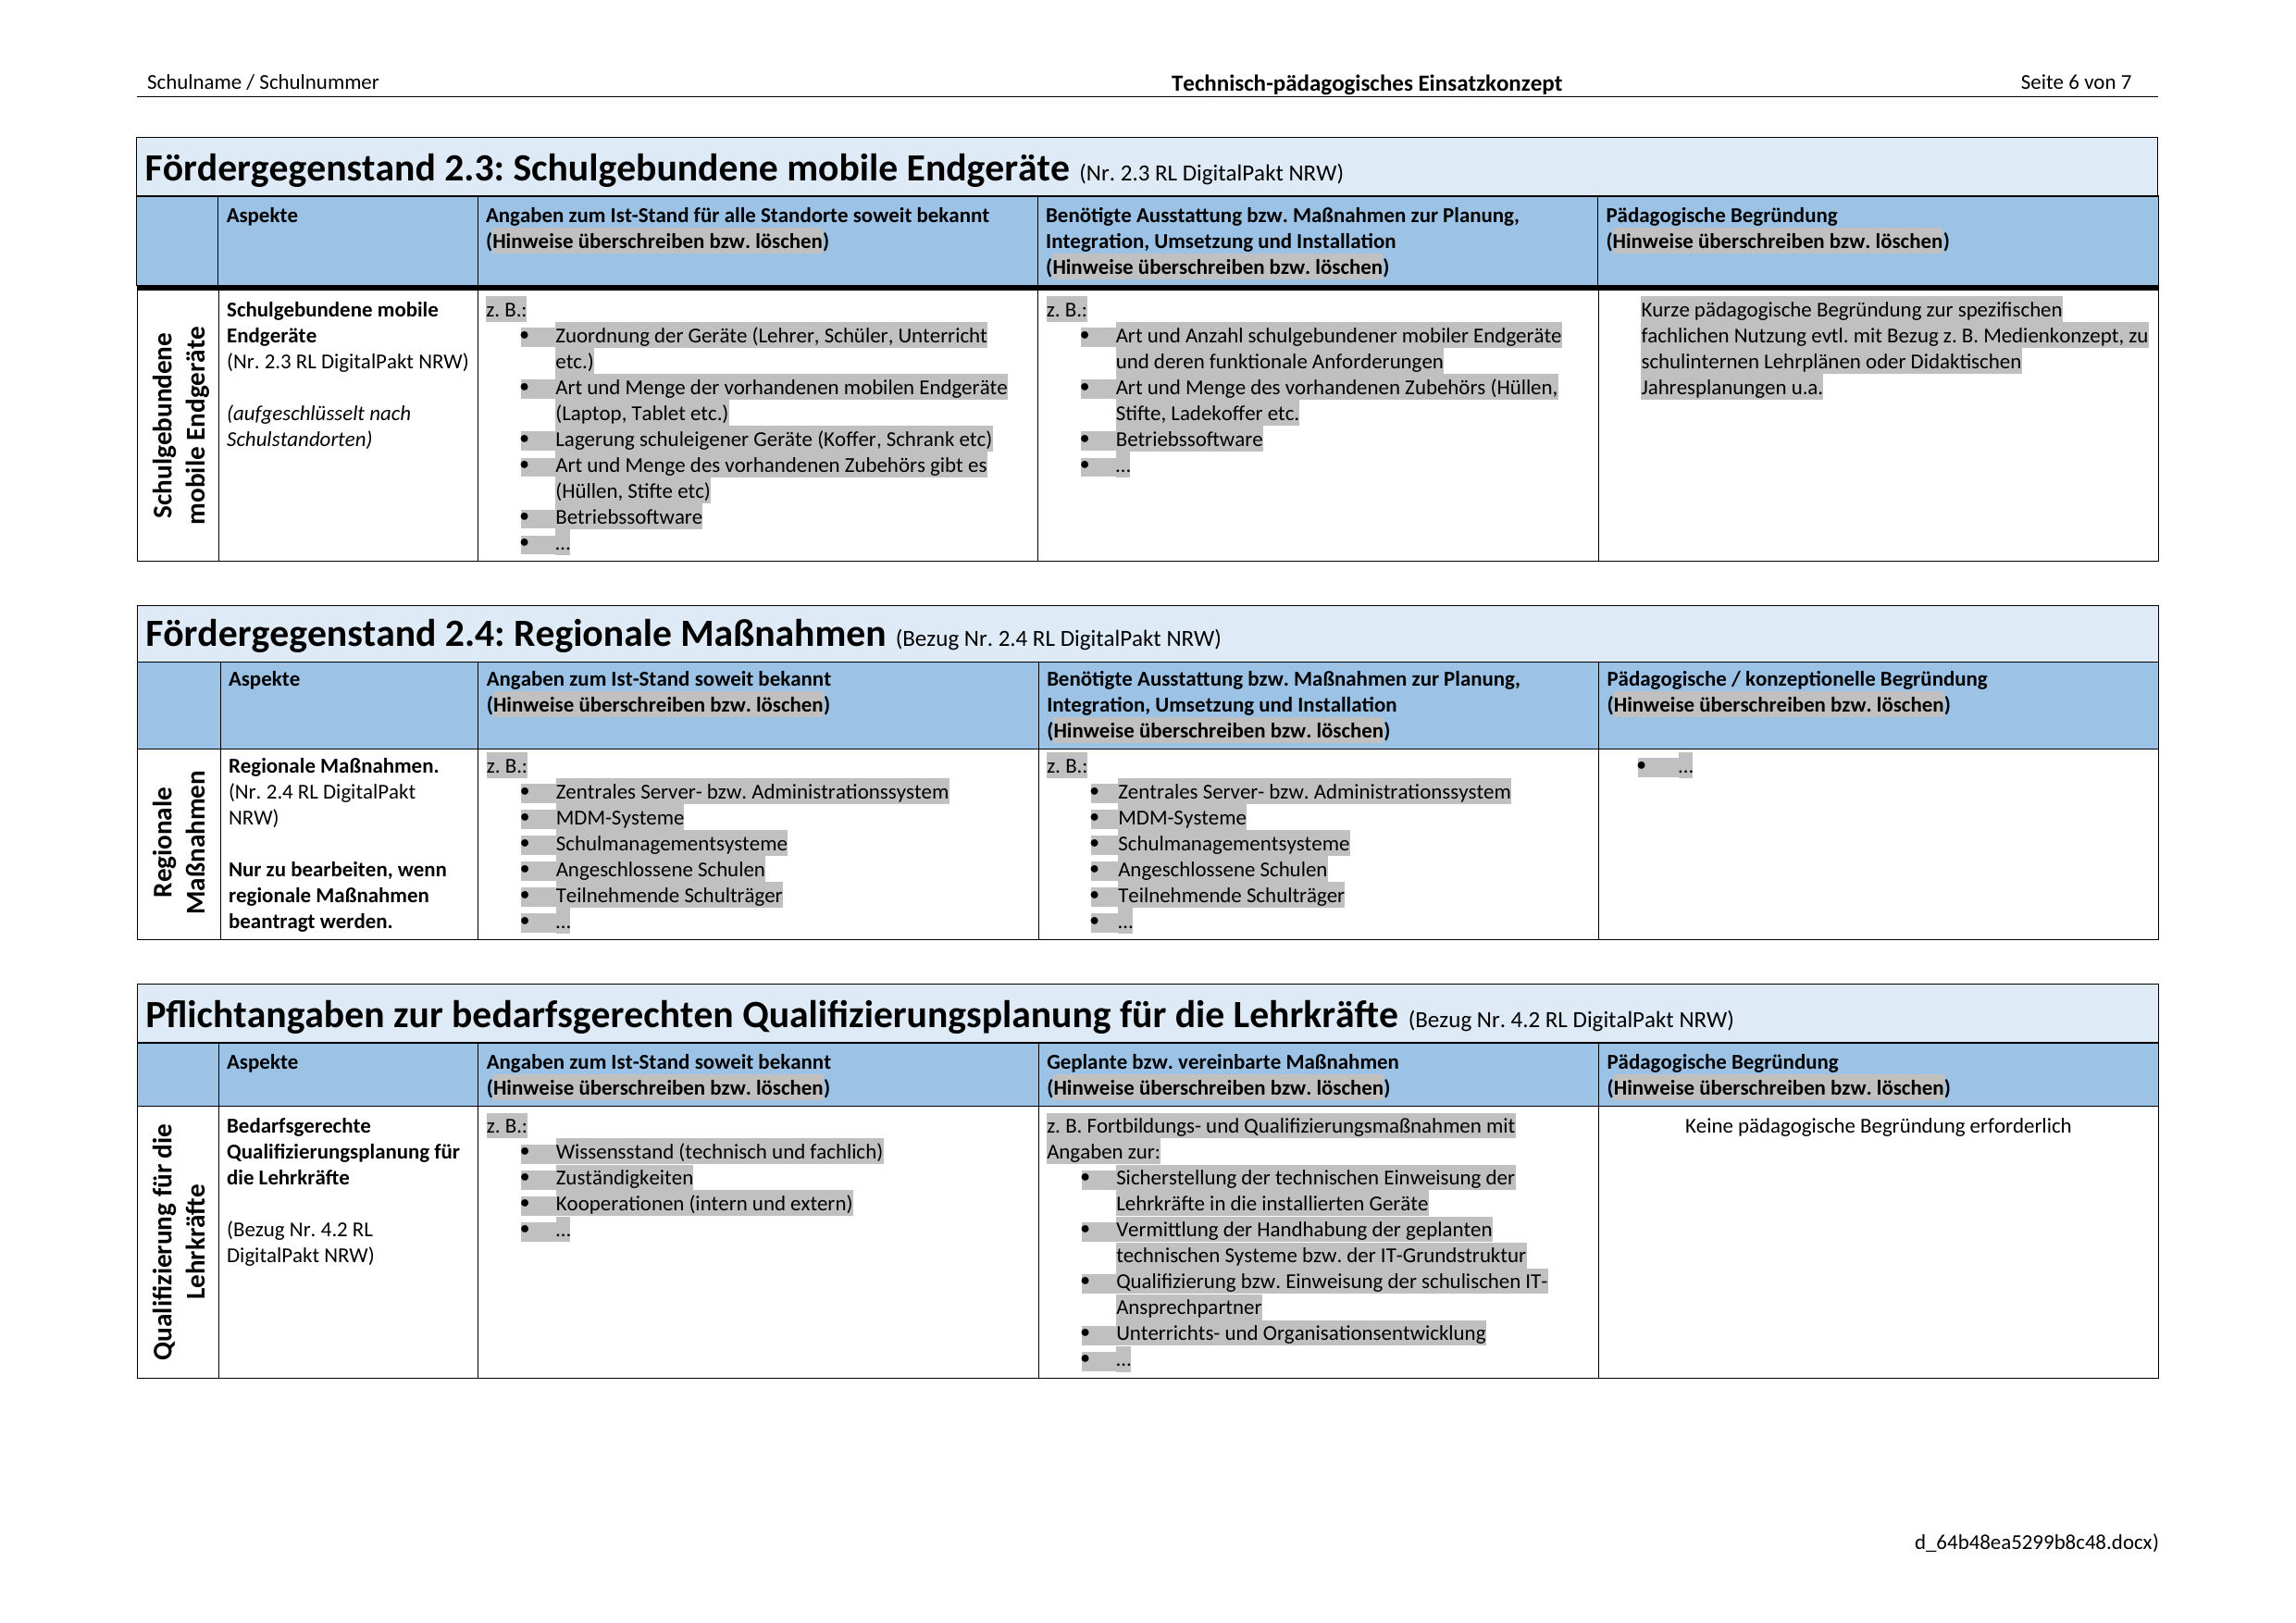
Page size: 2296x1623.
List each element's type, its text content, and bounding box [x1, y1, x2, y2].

table_cell Keine pädagogische Begründung erforderlich [1599, 1107, 2158, 1377]
table_header Schulgebundene mobile Endgeräte [138, 291, 218, 561]
table_header Schulgebundene mobile Endgeräte (Nr. 2.3 RL DigitalPakt NRW) (aufgeschlüsselt nach Schulstandorten) [219, 291, 478, 561]
table_cell Aspekte [218, 197, 478, 285]
table_cell Benötigte Ausstattung bzw. Maßnahmen zur Planung, Integration, Umsetzung und Installation (Hinweise überschreiben bzw. löschen) [1039, 663, 1598, 749]
table_cell z. B. Fortbildungs- und Qualifizierungsmaßnahmen mit Angaben zur: Sicherstellung der technischen Einweisung der Lehrkräfte in die installierten Geräte Vermittlung der Handhabung der geplanten technischen Systeme bzw. der IT-Grundstruktur Qualifizierung bzw. Einweisung der schulischen IT-Ansprechpartner Unterrichts- und Organisationsentwicklung … [1039, 1107, 1598, 1377]
table_header Fördergegenstand 2.3: Schulgebundene mobile Endgeräte (Nr. 2.3 RL DigitalPakt NRW) [137, 138, 2157, 195]
table_cell Benötigte Ausstattung bzw. Maßnahmen zur Planung, Integration, Umsetzung und Installation (Hinweise überschreiben bzw. löschen) [1038, 197, 1597, 285]
table_cell Regionale Maßnahmen. (Nr. 2.4 RL DigitalPakt NRW) Nur zu bearbeiten, wenn regionale Maßnahmen beantragt werden. [221, 750, 478, 939]
table_cell Bedarfsgerechte Qualifizierungsplanung für die Lehrkräfte (Bezug Nr. 4.2 RL DigitalPakt NRW) [219, 1107, 478, 1377]
table_cell Pädagogische / konzeptionelle Begründung (Hinweise überschreiben bzw. löschen) [1599, 663, 2158, 749]
table_cell Aspekte [219, 1044, 478, 1106]
table_cell Regionale Maßnahmen [138, 750, 220, 939]
table_header z. B.: Zuordnung der Geräte (Lehrer, Schüler, Unterricht etc.) Art und Menge der vorhandenen mobilen Endgeräte (Laptop, Tablet etc.) Lagerung schuleigener Geräte (Koffer, Schrank etc) Art und Menge des vorhandenen Zubehörs gibt es (Hüllen, Stifte etc) Betriebssoftware … [478, 291, 1037, 561]
table_header Fördergegenstand 2.4: Regionale Maßnahmen (Bezug Nr. 2.4 RL DigitalPakt NRW) [138, 606, 2158, 662]
table_cell Qualifizierung für die Lehrkräfte [138, 1107, 218, 1377]
table_cell … [1599, 750, 2158, 939]
table_cell z. B.: Wissensstand (technisch und fachlich) Zuständigkeiten Kooperationen (intern und extern) … [478, 1107, 1038, 1377]
table_cell Angaben zum Ist-Stand für alle Standorte soweit bekannt (Hinweise überschreiben bzw. löschen) [478, 197, 1037, 285]
table_cell Geplante bzw. vereinbarte Maßnahmen (Hinweise überschreiben bzw. löschen) [1039, 1044, 1598, 1106]
table_header z. B.: Art und Anzahl schulgebundener mobiler Endgeräte und deren funktionale Anforderungen Art und Menge des vorhandenen Zubehörs (Hüllen, Stifte, Ladekoffer etc. Betriebssoftware … [1038, 291, 1598, 561]
table_cell z. B.: Zentrales Server- bzw. Administrationssystem MDM-Systeme Schulmanagementsysteme Angeschlossene Schulen Teilnehmende Schulträger … [1039, 750, 1598, 939]
table_cell Pädagogische Begründung (Hinweise überschreiben bzw. löschen) [1599, 1044, 2158, 1106]
table_cell z. B.: Zentrales Server- bzw. Administrationssystem MDM-Systeme Schulmanagementsysteme Angeschlossene Schulen Teilnehmende Schulträger … [478, 750, 1038, 939]
table_header Kurze pädagogische Begründung zur spezifischen fachlichen Nutzung evtl. mit Bezug z. B. Medienkonzept, zu schulinternen Lehrplänen oder Didaktischen Jahresplanungen u.a. [1599, 291, 2158, 561]
table_cell Aspekte [221, 663, 478, 749]
table_header Pflichtangaben zur bedarfsgerechten Qualifizierungsplanung für die Lehrkräfte (Bezug Nr. 4.2 RL DigitalPakt NRW) [138, 985, 2158, 1042]
table_cell [137, 197, 217, 285]
table_cell [138, 663, 220, 749]
table_cell Angaben zum Ist-Stand soweit bekannt (Hinweise überschreiben bzw. löschen) [478, 1044, 1038, 1106]
table_cell Angaben zum Ist-Stand soweit bekannt (Hinweise überschreiben bzw. löschen) [478, 663, 1038, 749]
table_cell [138, 1044, 218, 1106]
table_cell Pädagogische Begründung (Hinweise überschreiben bzw. löschen) [1598, 197, 2158, 285]
